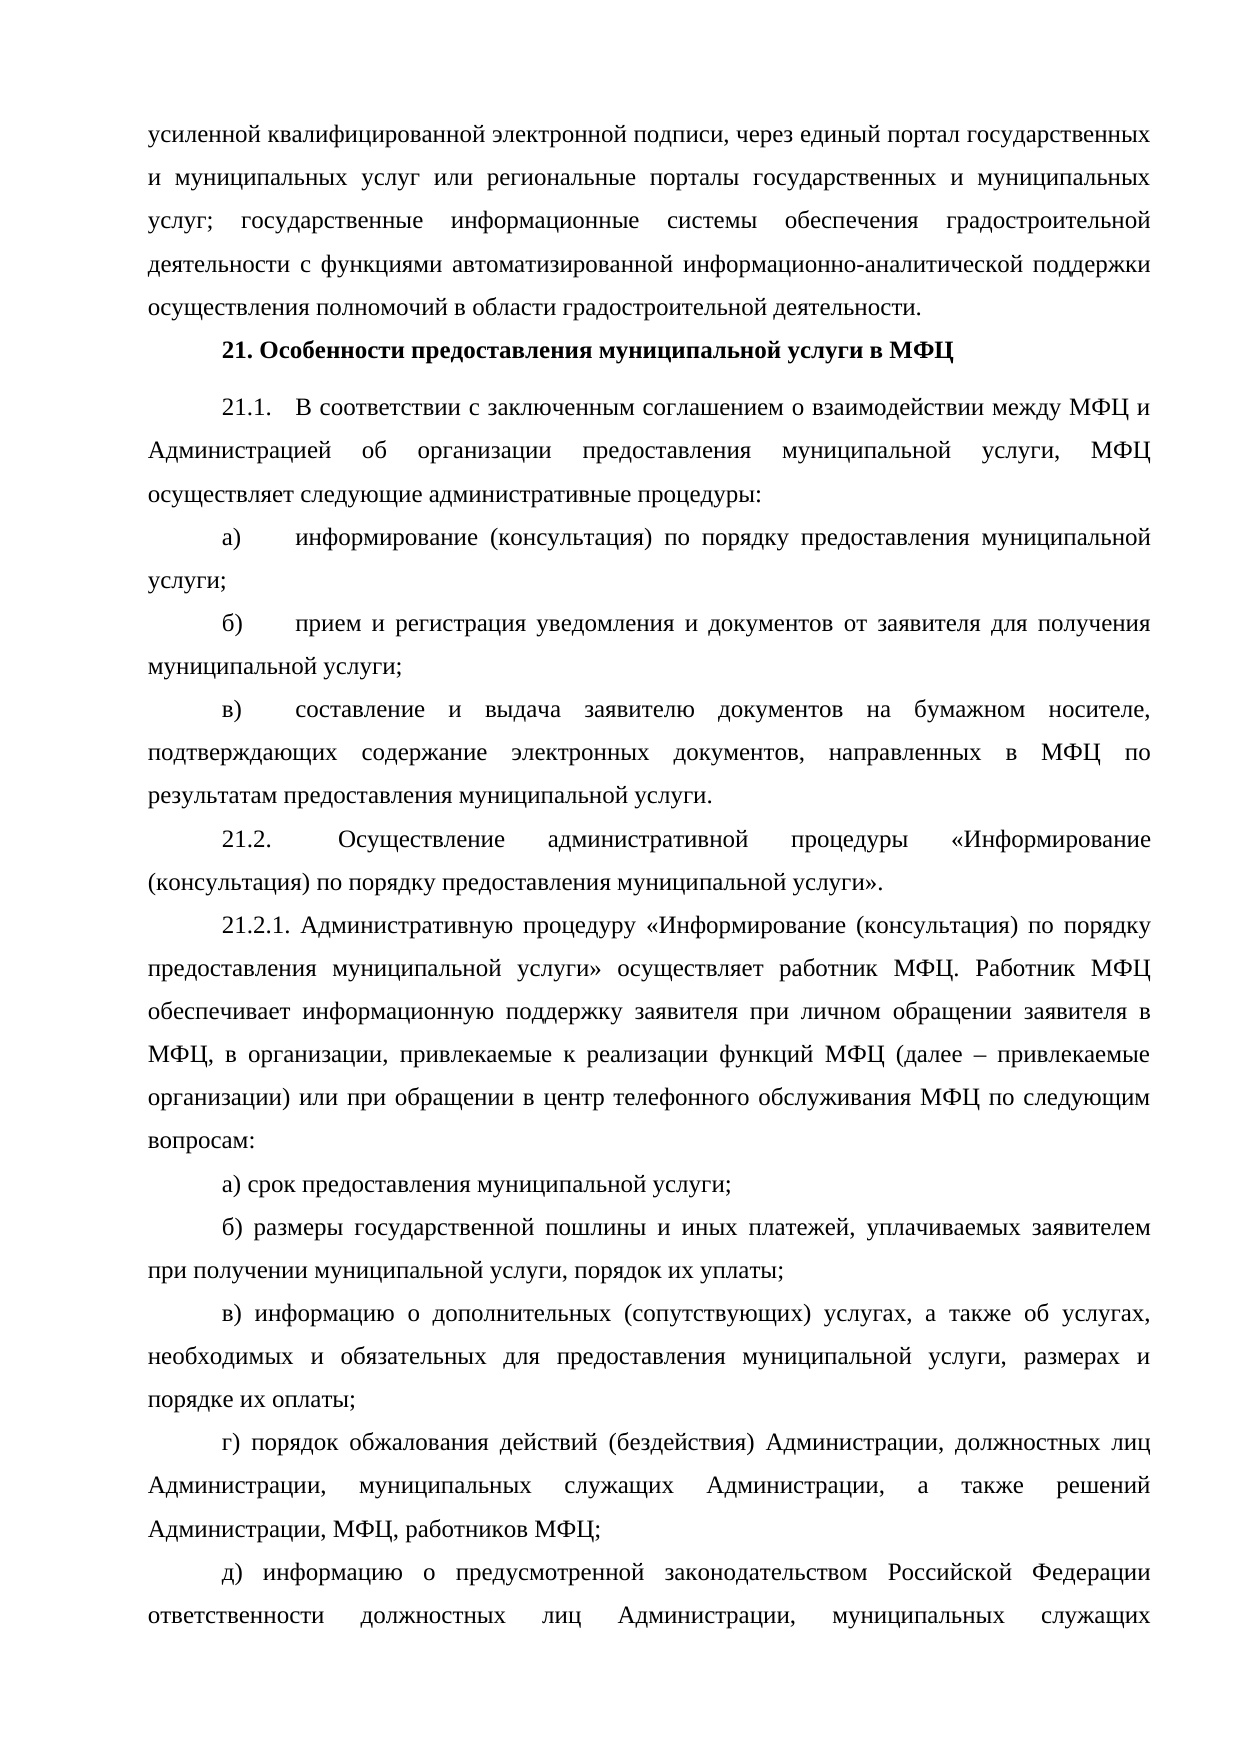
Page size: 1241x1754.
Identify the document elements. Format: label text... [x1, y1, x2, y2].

text в) составление и выдача заявителю документов на бумажном носителе, подтверждающих содержание электронных документов, направленных в МФЦ по результатам предоставления муниципальной услуги. [148, 694, 1152, 809]
text 21. Особенности предоставления муниципальной услуги в МФЦ [148, 335, 1152, 364]
text в) информацию о дополнительных (сопутствующих) услугах, а также об услугах, необходимых и обязательных для предоставления муниципальной услуги, размерах и порядке их оплаты; [148, 1298, 1152, 1413]
text а) информирование (консультация) по порядку предоставления муниципальной услуги; [148, 522, 1152, 594]
list б) размеры государственной пошлины и иных платежей, уплачиваемых заявителем при получении муниципальной услуги, порядок их уплаты; [148, 1212, 1152, 1284]
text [148, 119, 1152, 321]
list а) срок предоставления муниципальной услуги; [148, 1169, 1152, 1197]
text б) прием и регистрация уведомления и документов от заявителя для получения муниципальной услуги; [148, 608, 1152, 680]
text 21.2.1. Административную процедуру «Информирование (консультация) по порядку предоставления муниципальной услуги» осуществляет работник МФЦ. Работник МФЦ обеспечивает информационную поддержку заявителя при личном обращении заявителя в МФЦ, в организации, привлекаемые к реализации функций МФЦ (далее – привлекаемые организации) или при обращении в центр телефонного обслуживания МФЦ по следующим вопросам: [148, 910, 1152, 1154]
text 21.2. Осуществление административной процедуры «Информирование (консультация) по порядку предоставления муниципальной услуги». [148, 824, 1152, 896]
text 21.1. В соответствии с заключенным соглашением о взаимодействии между МФЦ и Администрацией об организации предоставления муниципальной услуги, МФЦ осуществляет следующие административные процедуры: [148, 392, 1152, 507]
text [148, 1557, 1152, 1629]
text г) порядок обжалования действий (бездействия) Администрации, должностных лиц Администрации, муниципальных служащих Администрации, а также решений Администрации, МФЦ, работников МФЦ; [148, 1427, 1152, 1542]
